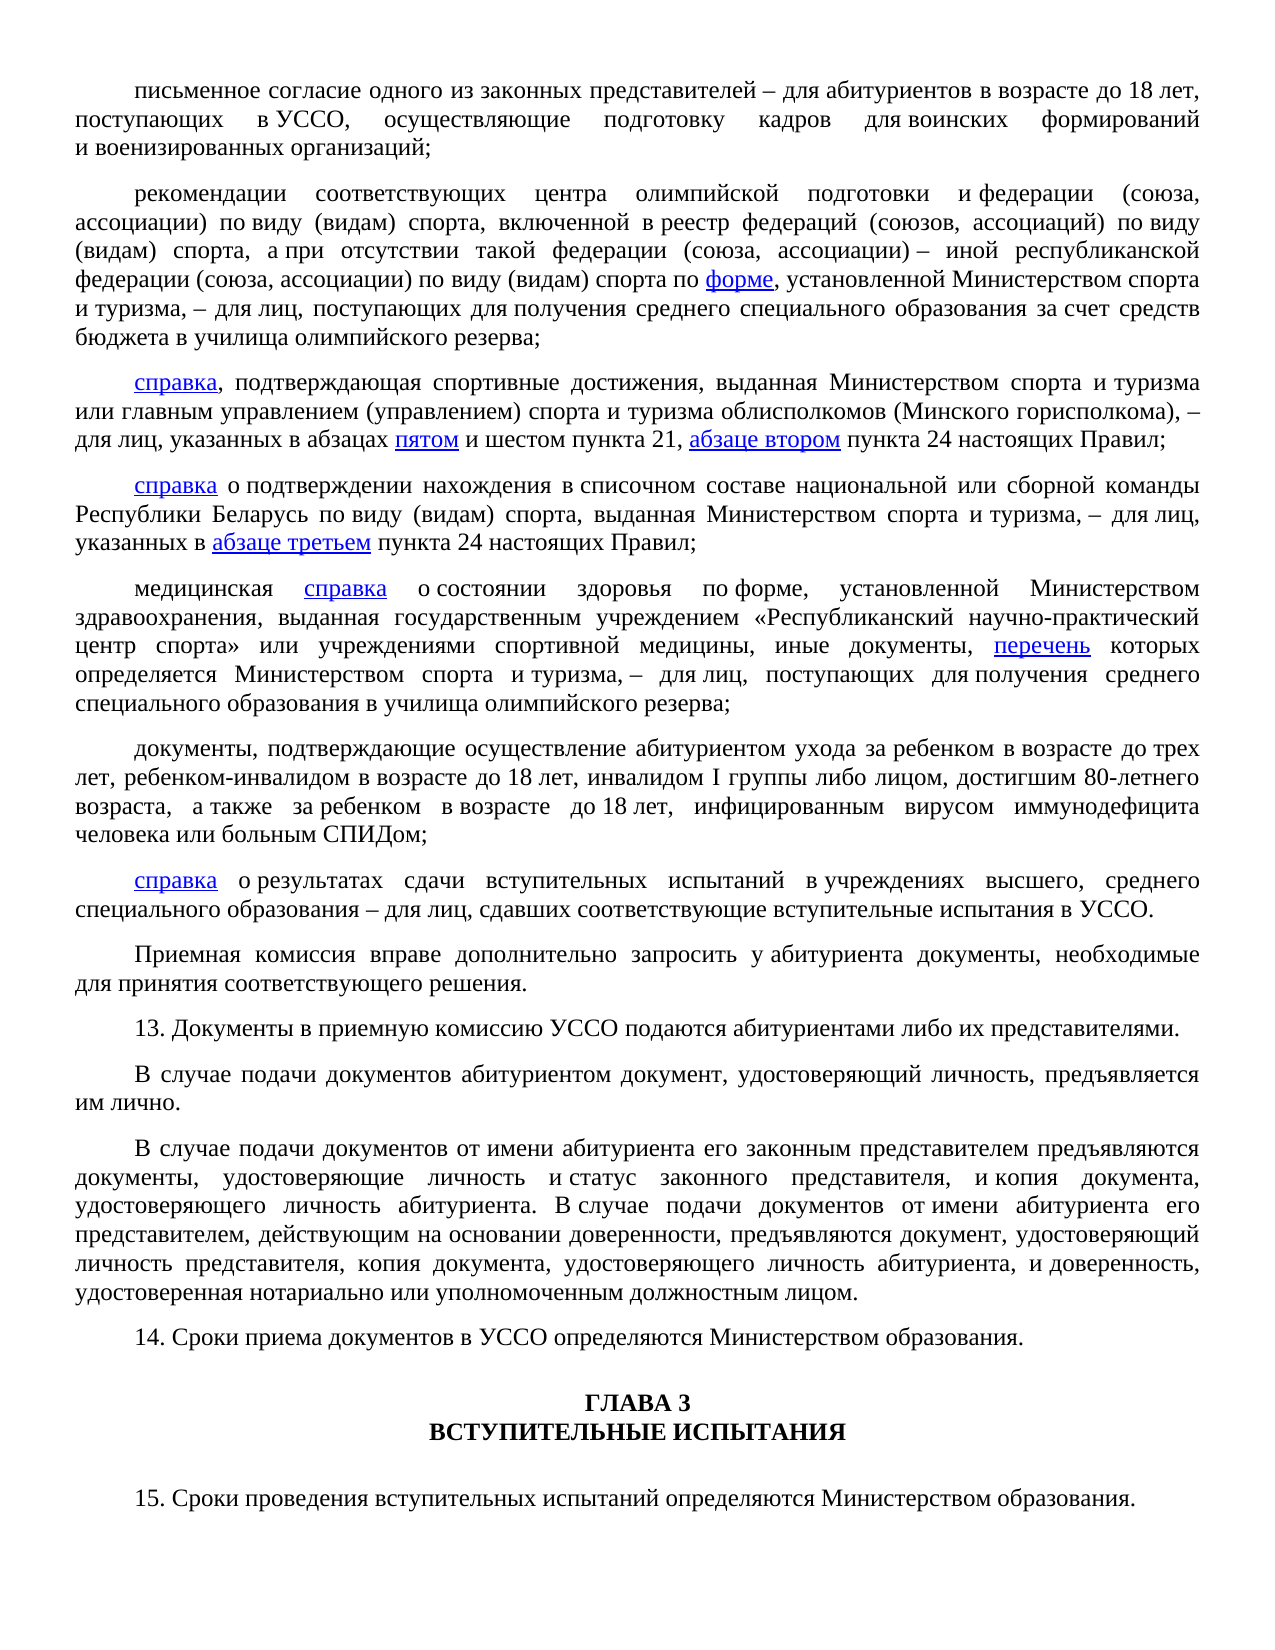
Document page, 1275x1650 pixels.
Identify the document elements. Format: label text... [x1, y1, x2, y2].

text документы, подтверждающие осуществление абитуриентом ухода за ребенком в возрасте до трех лет, ребенком-инвалидом в возрасте до 18 лет, инвалидом I группы либо лицом, достигшим 80-летнего возраста, а также за ребенком в возрасте до 18 лет, инфицированным вирусом иммунодефицита человека или больным СПИДом; [75, 733, 1200, 848]
text письменное согласие одного из законных представителей – для абитуриентов в возрасте до 18 лет, поступающих в УССО, осуществляющие подготовку кадров для воинских формирований и военизированных организаций; [75, 75, 1200, 161]
text В случае подачи документов от имени абитуриента его законным представителем предъявляются документы, удостоверяющие личность и статус законного представителя, и копия документа, удостоверяющего личность абитуриента. В случае подачи документов от имени абитуриента его представителем, действующим на основании доверенности, предъявляются документ, удостоверяющий личность представителя, копия документа, удостоверяющего личность абитуриента, и доверенность, удостоверенная нотариально или уполномоченным должностным лицом. [75, 1133, 1200, 1305]
text справка о результатах сдачи вступительных испытаний в учреждениях высшего, среднего специального образования – для лиц, сдавших соответствующие вступительные испытания в УССО. [75, 865, 1200, 922]
text Приемная комиссия вправе дополнительно запросить у абитуриента документы, необходимые для принятия соответствующего решения. [75, 939, 1200, 997]
text 15. Сроки проведения вступительных испытаний определяются Министерством образования. [75, 1483, 1200, 1512]
text рекомендации соответствующих центра олимпийской подготовки и федерации (союза, ассоциации) по виду (видам) спорта, включенной в реестр федераций (союзов, ассоциаций) по виду (видам) спорта, а при отсутствии такой федерации (союза, ассоциации) – иной республиканской федерации (союза, ассоциации) по виду (видам) спорта по форме, установленной Министерством спорта и туризма, – для лиц, поступающих для получения среднего специального образования за счет средств бюджета в училища олимпийского резерва; [75, 178, 1200, 350]
text 14. Сроки приема документов в УССО определяются Министерством образования. [75, 1322, 1200, 1351]
text справка, подтверждающая спортивные достижения, выданная Министерством спорта и туризма или главным управлением (управлением) спорта и туризма облисполкомов (Минского горисполкома), – для лиц, указанных в абзацах пятом и шестом пункта 21, абзаце втором пункта 24 настоящих Правил; [75, 367, 1200, 453]
text ГЛАВА 3 ВСТУПИТЕЛЬНЫЕ ИСПЫТАНИЯ [75, 1388, 1200, 1446]
text В случае подачи документов абитуриентом документ, удостоверяющий личность, предъявляется им лично. [75, 1059, 1200, 1116]
text справка о подтверждении нахождения в списочном составе национальной или сборной команды Республики Беларусь по виду (видам) спорта, выданная Министерством спорта и туризма, – для лиц, указанных в абзаце третьем пункта 24 настоящих Правил; [75, 470, 1200, 556]
text 13. Документы в приемную комиссию УССО подаются абитуриентами либо их представителями. [75, 1013, 1200, 1042]
text медицинская справка о состоянии здоровья по форме, установленной Министерством здравоохранения, выданная государственным учреждением «Республиканский научно-практический центр спорта» или учреждениями спортивной медицины, иные документы, перечень которых определяется Министерством спорта и туризма, – для лиц, поступающих для получения среднего специального образования в училища олимпийского резерва; [75, 573, 1200, 717]
